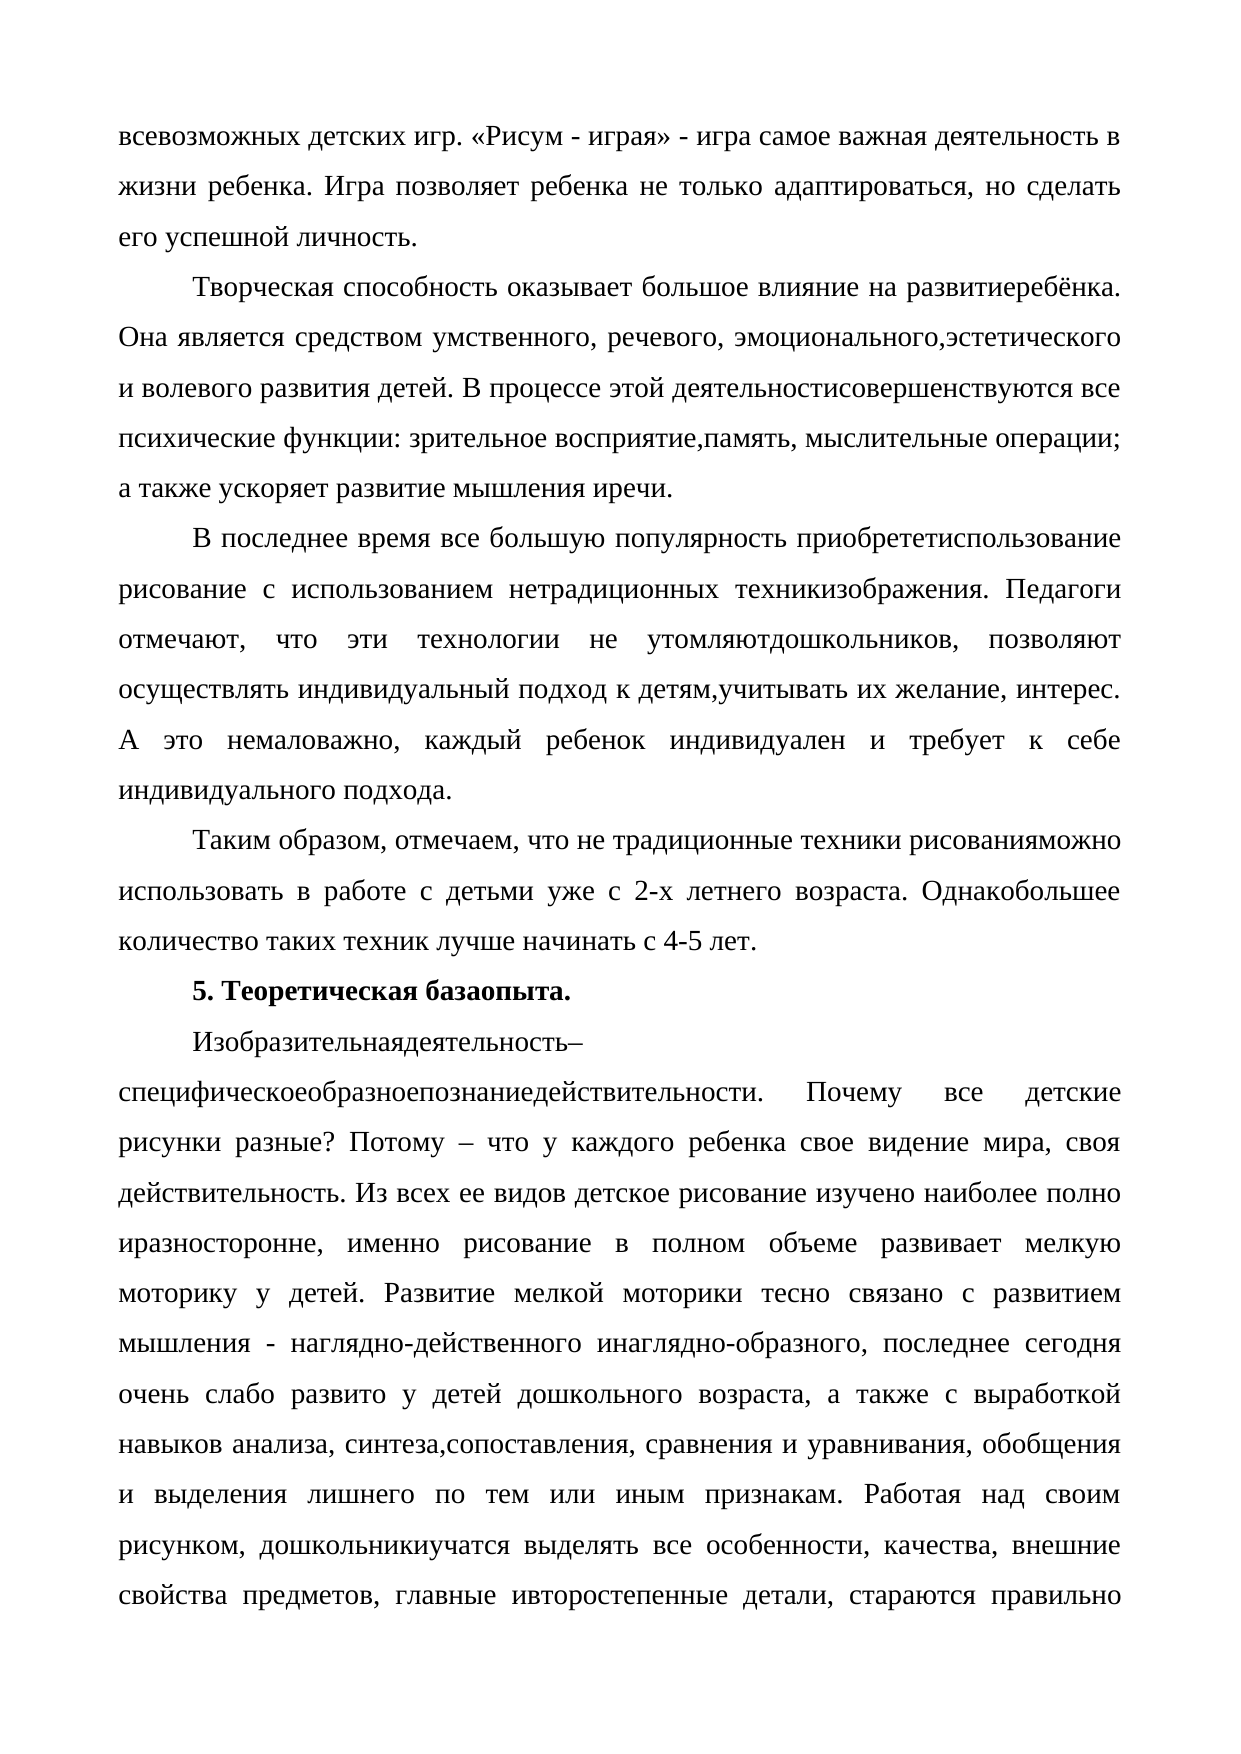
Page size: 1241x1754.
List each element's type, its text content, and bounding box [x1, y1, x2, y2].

text В последнее время все большую популярность приобрететиспользование рисование с использованием нетрадиционных техникизображения. Педагоги отмечают, что эти технологии не утомляютдошкольников, позволяют осуществлять индивидуальный подход к детям,учитывать их желание, интерес. А это немаловажно, каждый ребенок индивидуален и требует к себе индивидуального подхода. [118, 521, 1122, 806]
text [118, 118, 1122, 252]
text 5. Теоретическая базаопыта. [118, 973, 1122, 1007]
text Таким образом, отмечаем, что не традиционные техники рисованияможно использовать в работе с детьми уже с 2-х летнего возраста. Однакобольшее количество таких техник лучше начинать с 4-5 лет. [118, 822, 1122, 957]
text Творческая способность оказывает большое влияние на развитиеребёнка. Она является средством умственного, речевого, эмоционального,эстетического и волевого развития детей. В процессе этой деятельностисовершенствуются все психические функции: зрительное восприятие,память, мыслительные операции; а также ускоряет развитие мышления иречи. [118, 269, 1122, 504]
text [118, 1024, 1122, 1611]
